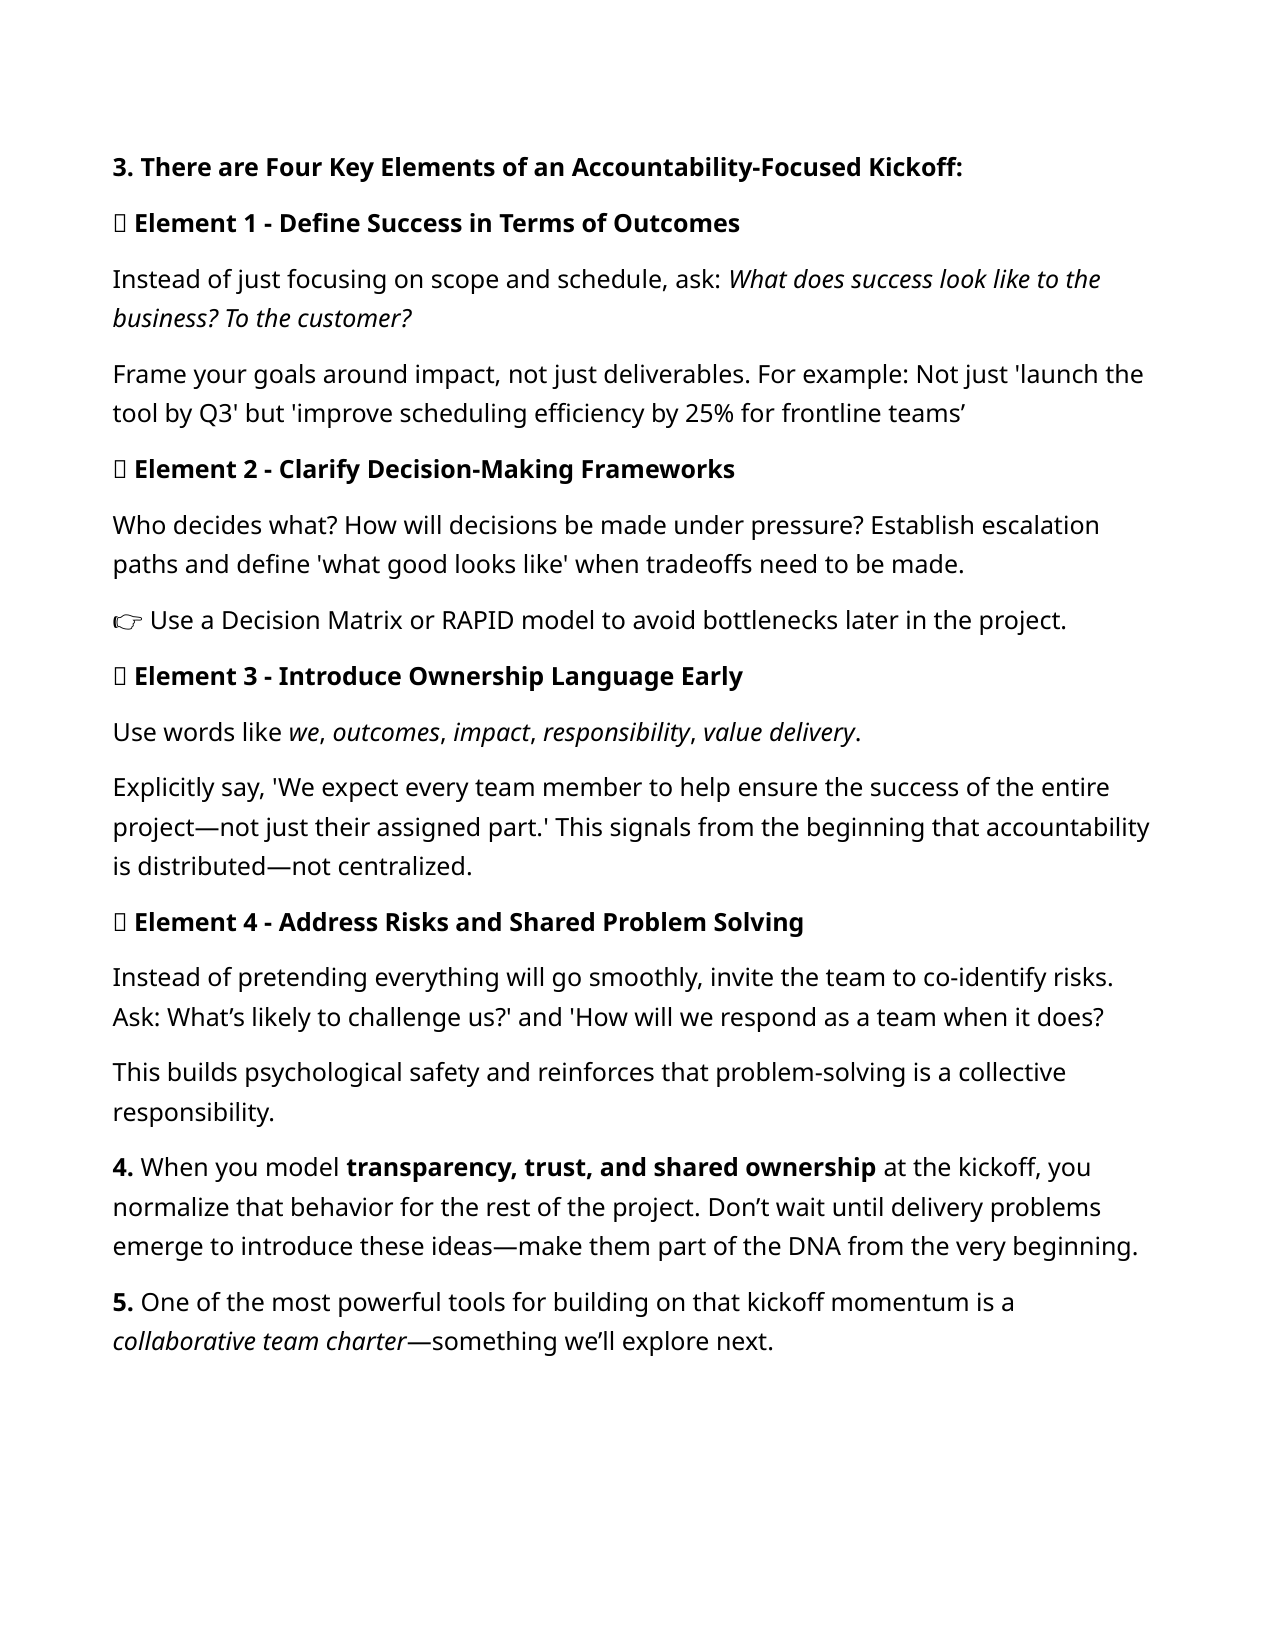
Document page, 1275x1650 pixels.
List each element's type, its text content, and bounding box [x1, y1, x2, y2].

text Frame your goals around impact, not just deliverables. For example: Not just 'launch the tool by Q3' but 'improve scheduling efficiency by 25% for frontline teams’ [112, 357, 1162, 430]
text Explicitly say, 'We expect every team member to help ensure the success of the entire project—not just their assigned part.' This signals from the beginning that accountability is distributed—not centralized. [112, 770, 1162, 882]
text This builds psychological safety and reinforces that problem-solving is a collective responsibility. [112, 1055, 1162, 1128]
text ✅ Element 4 - Address Risks and Shared Problem Solving [112, 904, 1162, 938]
text Instead of pretending everything will go smoothly, invite the team to co-identify risks. Ask: What’s likely to challenge us?' and 'How will we respond as a team when it does? [112, 960, 1162, 1033]
text ✅ Element 2 - Clarify Decision-Making Frameworks [112, 452, 1162, 486]
text ✅ Element 3 - Introduce Ownership Language Early [112, 658, 1162, 692]
text Instead of just focusing on scope and schedule, ask: What does success look like to the business? To the customer? [112, 262, 1162, 335]
text 4. When you model transparency, trust, and shared ownership at the kickoff, you normalize that behavior for the rest of the project. Don’t wait until delivery problems emerge to introduce these ideas—make them part of the DNA from the very beginning. [112, 1150, 1162, 1262]
text ✅ Element 1 - Define Success in Terms of Outcomes [112, 206, 1162, 240]
text Who decides what? How will decisions be made under pressure? Establish escalation paths and define 'what good looks like' when tradeoffs need to be made. [112, 507, 1162, 581]
text Use words like we, outcomes, impact, responsibility, value delivery. [112, 714, 1162, 748]
text 3. There are Four Key Elements of an Accountability-Focused Kickoff: [112, 150, 1162, 184]
text 5. One of the most powerful tools for building on that kickoff momentum is a collaborative team charter—something we’ll explore next. [112, 1284, 1162, 1357]
text 👉 Use a Decision Matrix or RAPID model to avoid bottlenecks later in the project. [112, 602, 1162, 637]
